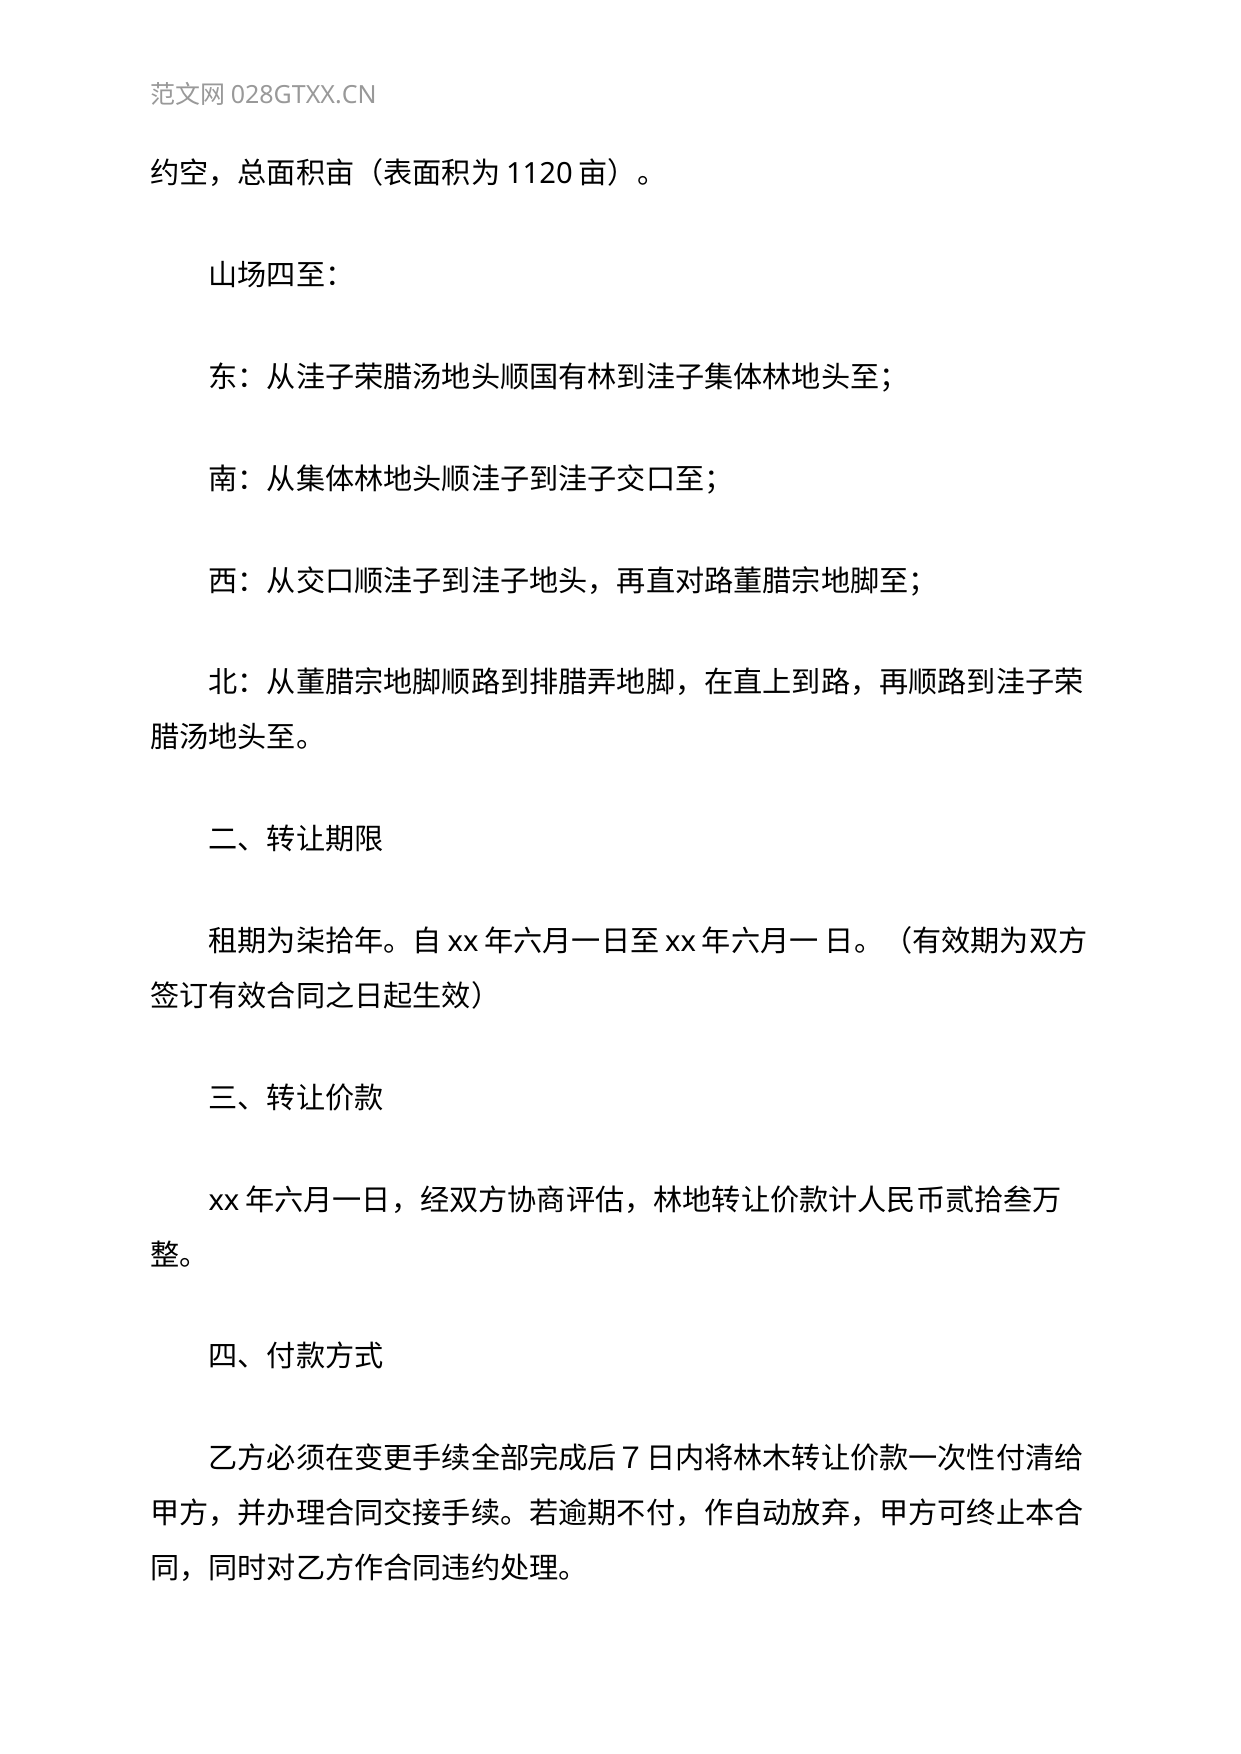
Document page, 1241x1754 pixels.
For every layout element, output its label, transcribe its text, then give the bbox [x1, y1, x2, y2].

text 租期为柒拾年。自xx年六月一日至xx年六月一 日。（有效期为双方签订有效合同之日起生效） [150, 917, 1090, 1015]
text 南：从集体林地头顺洼子到洼子交口至； [150, 456, 1090, 498]
text 三、转让价款 [150, 1074, 1090, 1117]
text xx年六月一日，经双方协商评估，林地转让价款计人民币贰拾叁万整。 [150, 1176, 1090, 1273]
text 西：从交口顺洼子到洼子地头，再直对路董腊宗地脚至； [150, 557, 1090, 599]
text 山场四至： [150, 252, 1090, 294]
text 四、付款方式 [150, 1333, 1090, 1375]
text 东：从洼子荣腊汤地头顺国有林到洼子集体林地头至； [150, 354, 1090, 396]
text 乙方必须在变更手续全部完成后７日内将林木转让价款一次性付清给甲方，并办理合同交接手续。若逾期不付，作自动放弃，甲方可终止本合同，同时对乙方作合同违约处理。 [150, 1434, 1090, 1587]
text 北：从董腊宗地脚顺路到排腊弄地脚，在直上到路，再顺路到洼子荣腊汤地头至。 [150, 659, 1090, 756]
text 二、转让期限 [150, 816, 1090, 858]
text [150, 150, 1090, 192]
